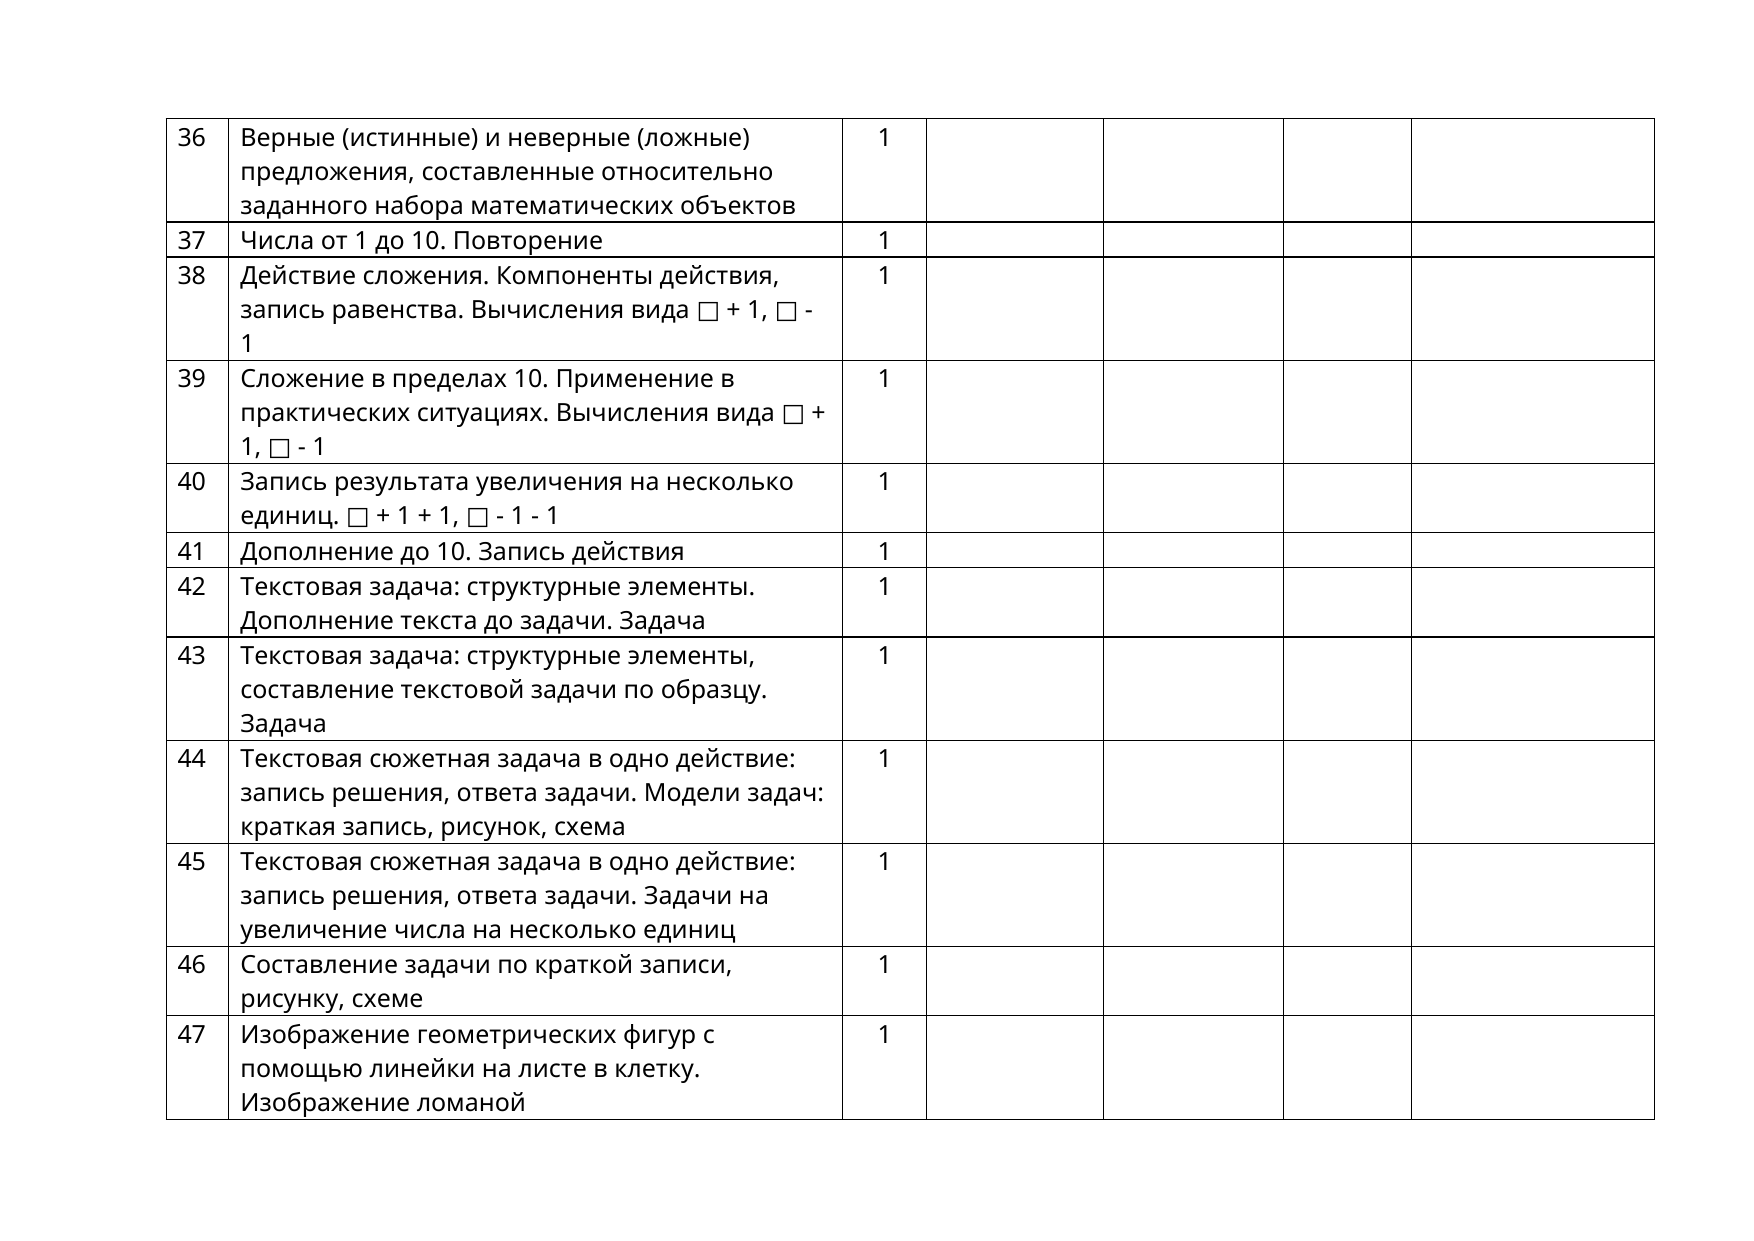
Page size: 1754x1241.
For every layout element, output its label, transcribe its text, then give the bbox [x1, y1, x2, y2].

table_cell [1284, 1016, 1411, 1118]
table_cell 1 [843, 533, 926, 567]
table_cell 1 [843, 568, 926, 636]
table_cell [927, 741, 1103, 843]
table_cell 45 [167, 844, 228, 946]
table_cell Текстовая задача: структурные элементы. Дополнение текста до задачи. Задача [229, 568, 842, 636]
table_cell [1412, 464, 1654, 532]
table_cell [927, 258, 1103, 360]
table_cell [1412, 258, 1654, 360]
table_cell [1284, 361, 1411, 463]
table_cell [1104, 568, 1283, 636]
table_cell [1104, 1016, 1283, 1118]
table_cell 36 [167, 119, 228, 221]
table_cell [1412, 223, 1654, 256]
table_cell 1 [843, 1016, 926, 1118]
table_cell [1412, 533, 1654, 567]
table_cell [1104, 844, 1283, 946]
table_cell [927, 568, 1103, 636]
table_cell [1104, 741, 1283, 843]
table_cell [1284, 119, 1411, 221]
table_cell 1 [843, 223, 926, 256]
table_cell [1284, 258, 1411, 360]
table_cell [1104, 223, 1283, 256]
table_cell 43 [167, 638, 228, 739]
table_cell 40 [167, 464, 228, 532]
table_cell [1104, 464, 1283, 532]
table_cell 1 [843, 638, 926, 739]
table_cell Составление задачи по краткой записи, рисунку, схеме [229, 947, 842, 1015]
table_cell Запись результата увеличения на несколько единиц. □ + 1 + 1, □ - 1 - 1 [229, 464, 842, 532]
table_cell 42 [167, 568, 228, 636]
table_cell 39 [167, 361, 228, 463]
table_cell [927, 361, 1103, 463]
table_cell [1284, 844, 1411, 946]
table_cell [1104, 361, 1283, 463]
table_cell [927, 223, 1103, 256]
table_cell [1284, 533, 1411, 567]
table_cell [927, 119, 1103, 221]
table_cell 1 [843, 119, 926, 221]
table_cell Числа от 1 до 10. Повторение [229, 223, 842, 256]
table_cell 1 [843, 844, 926, 946]
table_cell 1 [843, 361, 926, 463]
table_cell [1104, 638, 1283, 739]
table_cell Изображение геометрических фигур с помощью линейки на листе в клетку. Изображение ломаной [229, 1016, 842, 1118]
table_cell 44 [167, 741, 228, 843]
table_cell [1412, 361, 1654, 463]
table_cell [1412, 119, 1654, 221]
table_cell 1 [843, 258, 926, 360]
table_cell 41 [167, 533, 228, 567]
table_cell [1284, 223, 1411, 256]
table_cell Верные (истинные) и неверные (ложные) предложения, составленные относительно заданного набора математических объектов [229, 119, 842, 221]
table_cell [1412, 844, 1654, 946]
table_cell [1104, 119, 1283, 221]
table_cell Текстовая сюжетная задача в одно действие: запись решения, ответа задачи. Модели задач: краткая запись, рисунок, схема [229, 741, 842, 843]
table_cell [927, 533, 1103, 567]
table_cell 46 [167, 947, 228, 1015]
table_cell [1284, 638, 1411, 739]
table_cell 1 [843, 947, 926, 1015]
table_cell [927, 947, 1103, 1015]
table_cell 1 [843, 464, 926, 532]
table_cell 1 [843, 741, 926, 843]
table_cell Сложение в пределах 10. Применение в практических ситуациях. Вычисления вида □ + 1, □ - 1 [229, 361, 842, 463]
table_cell [1412, 947, 1654, 1015]
table_cell 38 [167, 258, 228, 360]
table_cell [1104, 947, 1283, 1015]
table_cell [1284, 464, 1411, 532]
table_cell [927, 844, 1103, 946]
table_cell [1412, 1016, 1654, 1118]
table_cell 37 [167, 223, 228, 256]
table_cell Действие сложения. Компоненты действия, запись равенства. Вычисления вида □ + 1, □ - 1 [229, 258, 842, 360]
table_cell [927, 638, 1103, 739]
table_cell Дополнение до 10. Запись действия [229, 533, 842, 567]
table_cell [1104, 258, 1283, 360]
table_cell [1412, 741, 1654, 843]
table_cell [1284, 947, 1411, 1015]
table_cell Текстовая сюжетная задача в одно действие: запись решения, ответа задачи. Задачи на увеличение числа на несколько единиц [229, 844, 842, 946]
table_cell [1412, 568, 1654, 636]
table_cell [927, 1016, 1103, 1118]
table_cell 47 [167, 1016, 228, 1118]
table_cell [1284, 568, 1411, 636]
table_cell [927, 464, 1103, 532]
table_cell [1284, 741, 1411, 843]
table_cell Текстовая задача: структурные элементы, составление текстовой задачи по образцу. Задача [229, 638, 842, 739]
table_cell [1104, 533, 1283, 567]
table_cell [1412, 638, 1654, 739]
